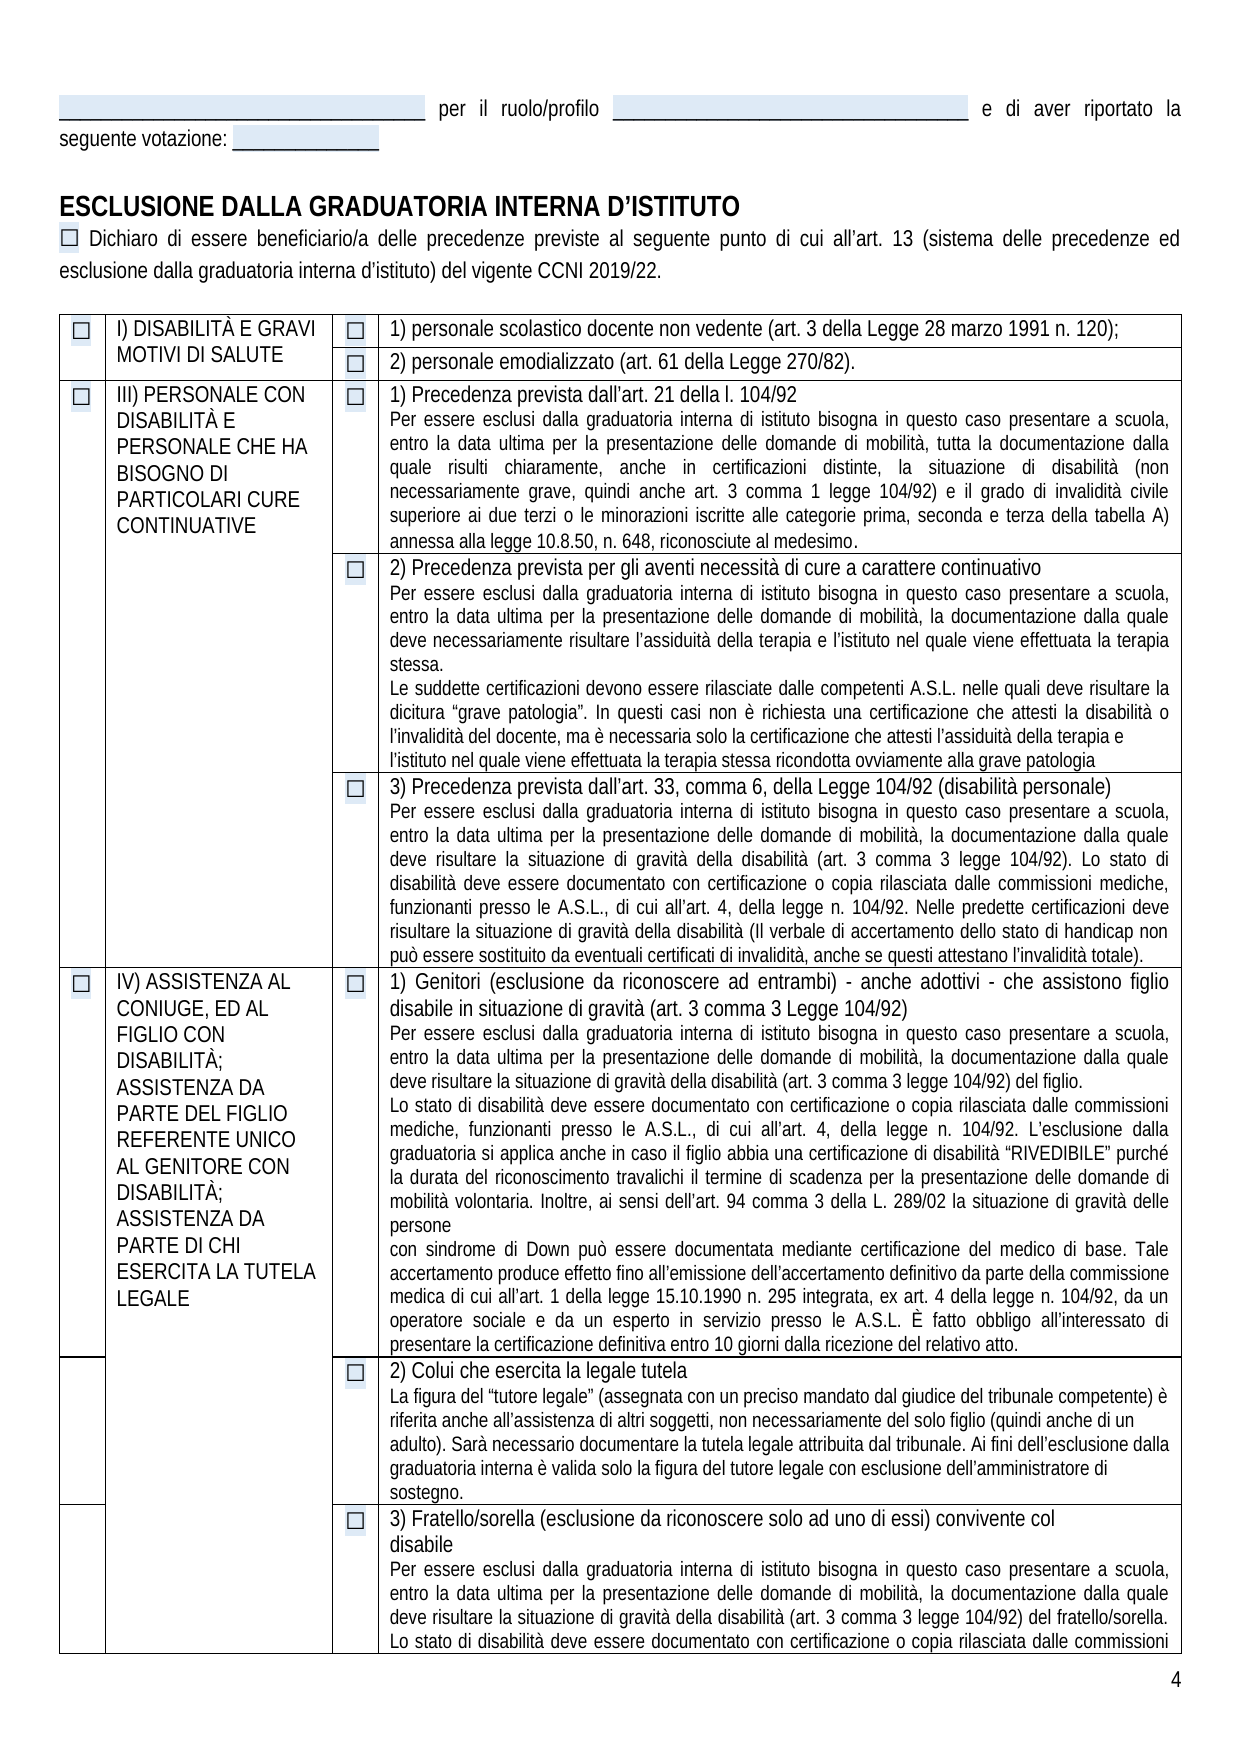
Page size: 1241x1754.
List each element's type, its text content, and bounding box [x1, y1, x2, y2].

text Dichiaro di essere beneficiario/a delle precedenze previste al seguente punto di cui all’art. 13 (sistema delle precedenze ed esclusione dalla graduatoria interna d’istituto) del vigente CCNI 2019/22. [59, 222, 1181, 284]
table_cell [60, 1358, 105, 1503]
table_cell [333, 1505, 378, 1653]
table_header [60, 315, 105, 379]
table_cell [60, 381, 105, 967]
table_cell 2) Precedenza prevista per gli aventi necessità di cure a carattere continuativo Per essere esclusi dalla graduatoria interna di istituto bisogna in questo caso presentare a scuola, entro la data ultima per la presentazione delle domande di mobilità, la documentazione dalla quale deve necessariamente risultare l’assiduità della terapia e l’istituto nel quale viene effettuata la terapia stessa. Le suddette certificazioni devono essere rilasciate dalle competenti A.S.L. nelle quali deve risultare la dicitura “grave patologia”. In questi casi non è richiesta una certificazione che attesti la disabilità o l’invalidità del docente, ma è necessaria solo la certificazione che attesti l’assiduità della terapia e l’istituto nel quale viene effettuata la terapia stessa ricondotta ovviamente alla grave patologia [379, 554, 1181, 772]
table_header [333, 315, 378, 347]
table_cell IV) ASSISTENZA AL CONIUGE, ED AL FIGLIO CON DISABILITÀ; ASSISTENZA DA PARTE DEL FIGLIO REFERENTE UNICO AL GENITORE CON DISABILITÀ; ASSISTENZA DA PARTE DI CHI ESERCITA LA TUTELA LEGALE [106, 968, 332, 1653]
table_cell [333, 381, 378, 553]
table_cell 2) Colui che esercita la legale tutela La figura del “tutore legale” (assegnata con un preciso mandato dal giudice del tribunale competente) è riferita anche all’assistenza di altri soggetti, non necessariamente del solo figlio (quindi anche di un adulto). Sarà necessario documentare la tutela legale attribuita dal tribunale. Ai fini dell’esclusione dalla graduatoria interna è valida solo la figura del tutore legale con esclusione dell’amministratore di sostegno. [379, 1358, 1181, 1503]
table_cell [379, 1505, 1181, 1653]
table_header 1) personale scolastico docente non vedente (art. 3 della Legge 28 marzo 1991 n. 120); [379, 315, 1181, 347]
table_cell [60, 1505, 105, 1653]
table_cell [333, 968, 378, 1356]
table_cell [60, 968, 105, 1356]
table_cell [333, 773, 378, 967]
table_header I) DISABILITÀ E GRAVI MOTIVI DI SALUTE [106, 315, 332, 379]
table_cell 1) Precedenza prevista dall’art. 21 della l. 104/92 Per essere esclusi dalla graduatoria interna di istituto bisogna in questo caso presentare a scuola, entro la data ultima per la presentazione delle domande di mobilità, tutta la documentazione dalla quale risulti chiaramente, anche in certificazioni distinte, la situazione di disabilità (non necessariamente grave, quindi anche art. 3 comma 1 legge 104/92) e il grado di invalidità civile superiore ai due terzi o le minorazioni iscritte alle categorie prima, seconda e terza della tabella A) annessa alla legge 10.8.50, n. 648, riconosciute al medesimo. [379, 381, 1181, 553]
table_cell 2) personale emodializzato (art. 61 della Legge 270/82). [379, 348, 1181, 379]
table_cell 3) Precedenza prevista dall’art. 33, comma 6, della Legge 104/92 (disabilità personale) Per essere esclusi dalla graduatoria interna di istituto bisogna in questo caso presentare a scuola, entro la data ultima per la presentazione delle domande di mobilità, la documentazione dalla quale deve risultare la situazione di gravità della disabilità (art. 3 comma 3 legge 104/92). Lo stato di disabilità deve essere documentato con certificazione o copia rilasciata dalle commissioni mediche, funzionanti presso le A.S.L., di cui all’art. 4, della legge n. 104/92. Nelle predette certificazioni deve risultare la situazione di gravità della disabilità (Il verbale di accertamento dello stato di handicap non può essere sostituito da eventuali certificati di invalidità, anche se questi attestano l’invalidità totale). [379, 773, 1181, 967]
table_cell 1) Genitori (esclusione da riconoscere ad entrambi) - anche adottivi - che assistono figlio disabile in situazione di gravità (art. 3 comma 3 Legge 104/92) Per essere esclusi dalla graduatoria interna di istituto bisogna in questo caso presentare a scuola, entro la data ultima per la presentazione delle domande di mobilità, la documentazione dalla quale deve risultare la situazione di gravità della disabilità (art. 3 comma 3 legge 104/92) del figlio. Lo stato di disabilità deve essere documentato con certificazione o copia rilasciata dalle commissioni mediche, funzionanti presso le A.S.L., di cui all’art. 4, della legge n. 104/92. L’esclusione dalla graduatoria si applica anche in caso il figlio abbia una certificazione di disabilità “RIVEDIBILE” purché la durata del riconoscimento travalichi il termine di scadenza per la presentazione delle domande di mobilità volontaria. Inoltre, ai sensi dell’art. 94 comma 3 della L. 289/02 la situazione di gravità delle persone con sindrome di Down può essere documentata mediante certificazione del medico di base. Tale accertamento produce effetto fino all’emissione dell’accertamento definitivo da parte della commissione medica di cui all’art. 1 della legge 15.10.1990 n. 295 integrata, ex art. 4 della legge n. 104/92, da un operatore sociale e da un esperto in servizio presso le A.S.L. È fatto obbligo all’interessato di presentare la certificazione definitiva entro 10 giorni dalla ricezione del relativo atto. [379, 968, 1181, 1356]
table_cell [366, 348, 378, 379]
table_cell III) PERSONALE CON DISABILITÀ E PERSONALE CHE HA BISOGNO DI PARTICOLARI CURE CONTINUATIVE [106, 381, 332, 967]
text ESCLUSIONE DALLA GRADUATORIA INTERNA D’ISTITUTO [59, 189, 1181, 222]
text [59, 95, 1181, 152]
table_cell [333, 1358, 378, 1503]
table_cell [333, 348, 345, 379]
table_cell [333, 554, 378, 772]
